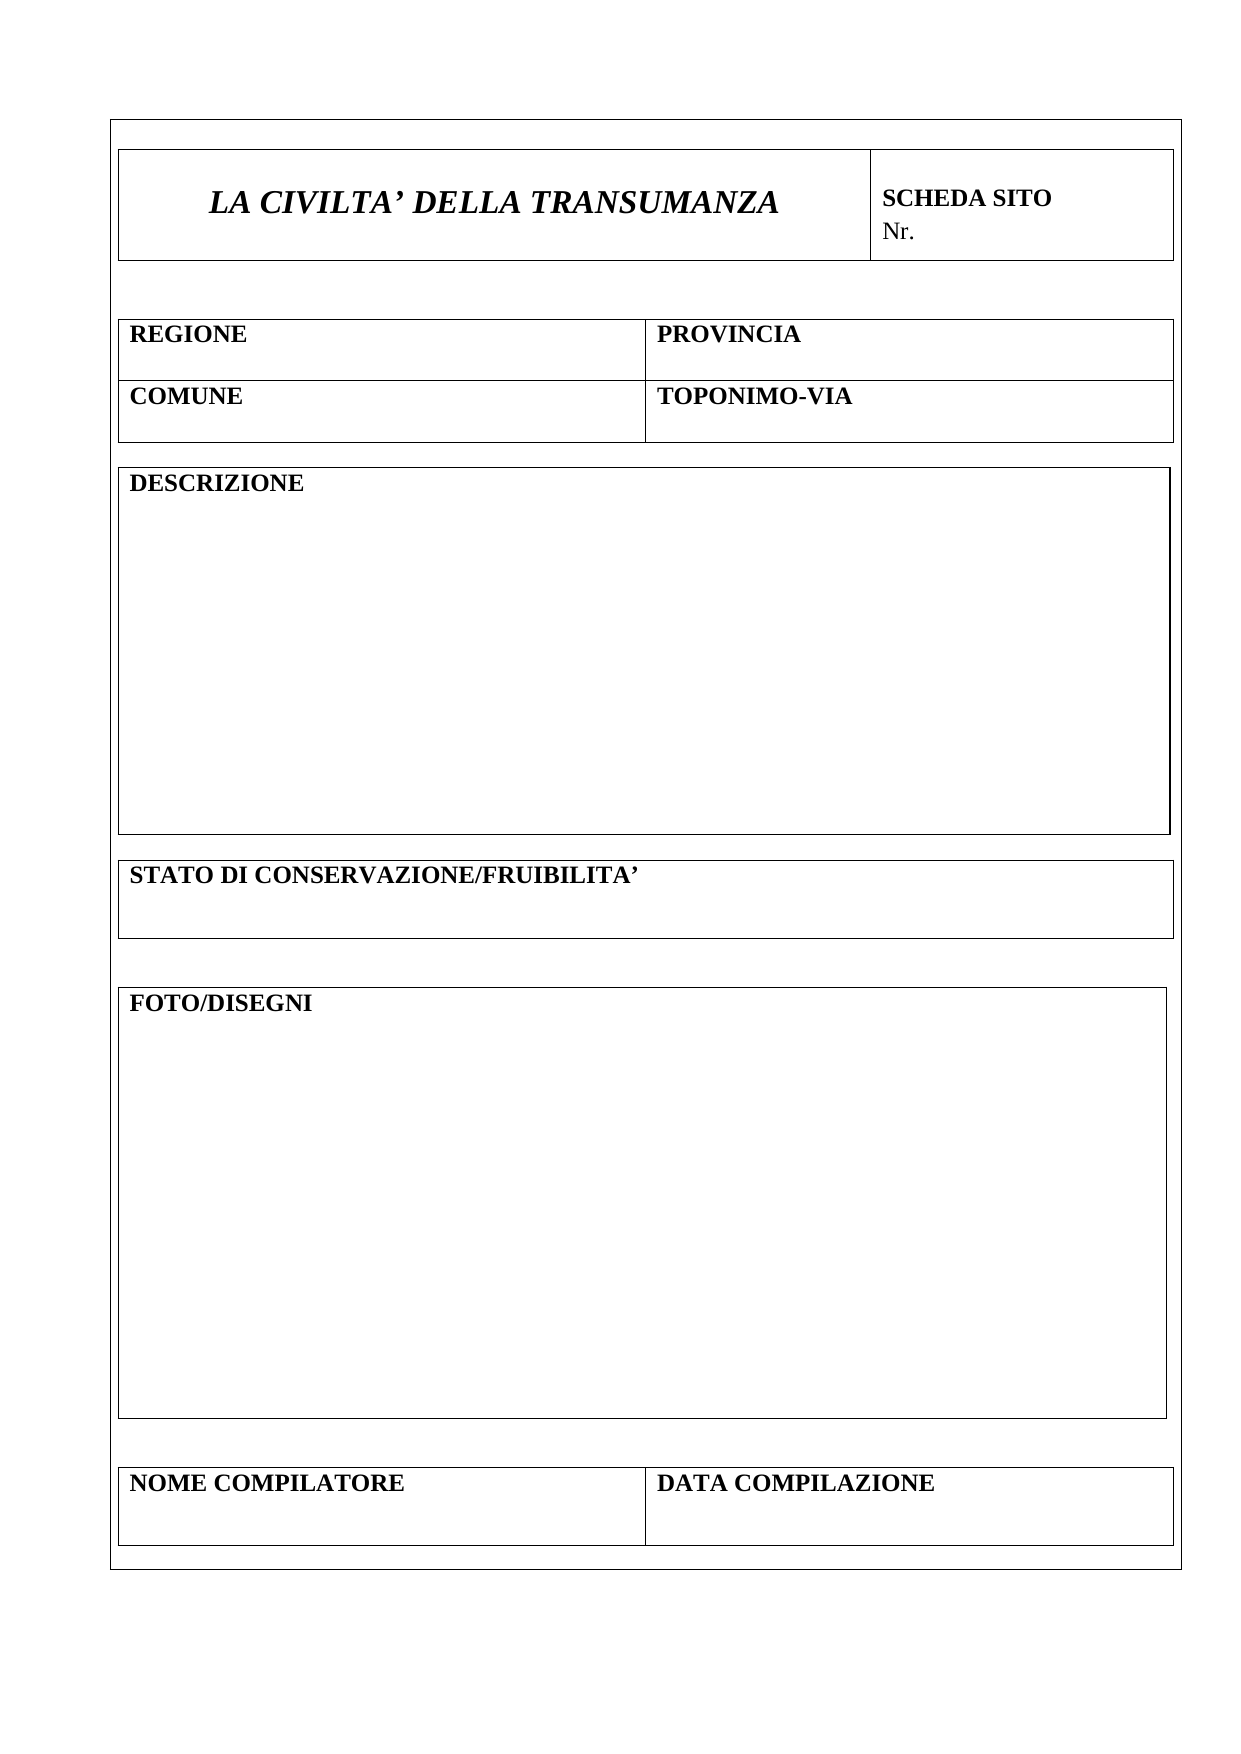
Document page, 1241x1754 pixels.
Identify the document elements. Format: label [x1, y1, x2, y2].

table_header [111, 120, 1181, 1569]
